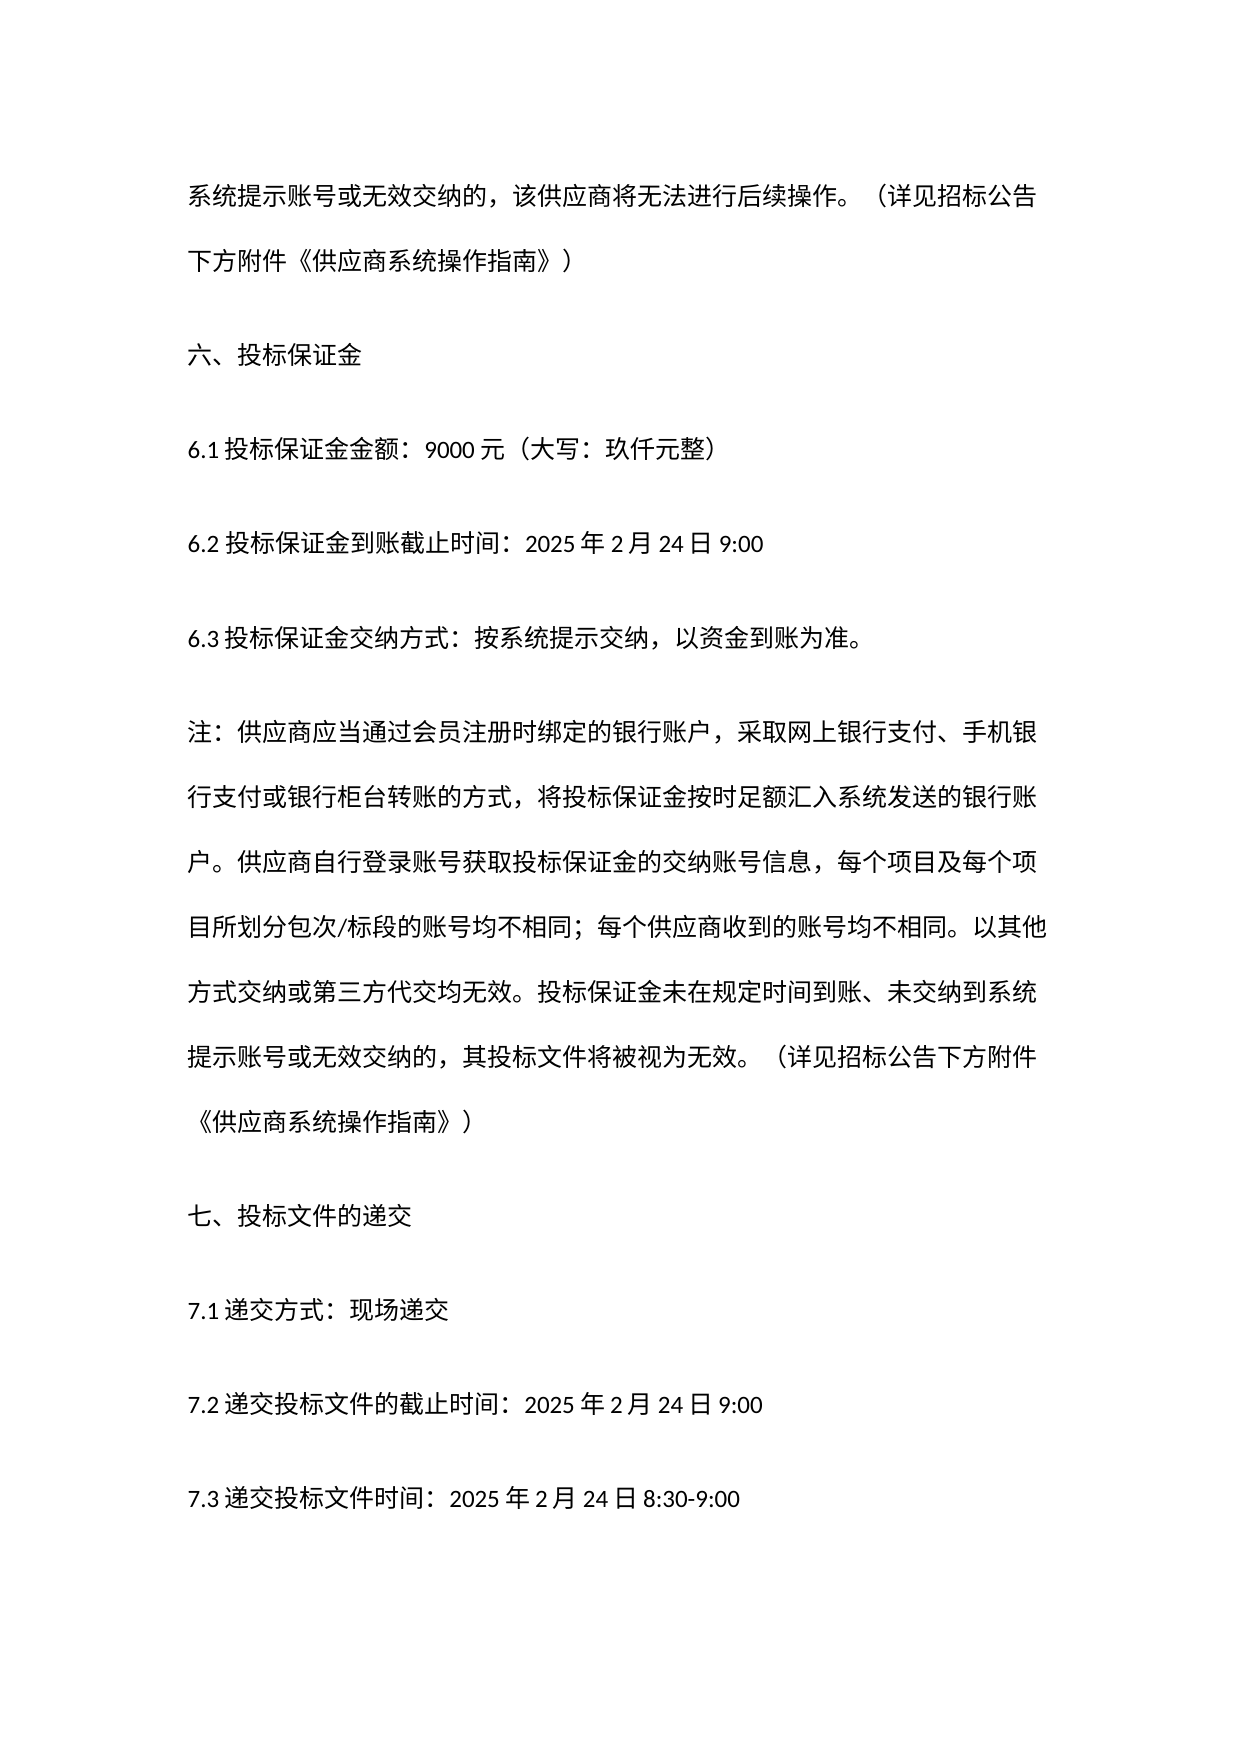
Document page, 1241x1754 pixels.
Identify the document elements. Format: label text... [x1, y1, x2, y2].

text 6.3投标保证金交纳方式：按系统提示交纳，以资金到账为准。 [187, 604, 1053, 669]
text 7.1递交方式：现场递交 [187, 1276, 1053, 1341]
text 六、投标保证金 [187, 321, 1053, 386]
text 7.2递交投标文件的截止时间：2025年2月24日9:00 [187, 1370, 1053, 1435]
text 6.1投标保证金金额：9000元（大写：玖仟元整） [187, 415, 1053, 480]
text 6.2 投标保证金到账截止时间：2025年2月24日9:00 [187, 509, 1053, 574]
text 七、投标文件的递交 [187, 1182, 1053, 1247]
text 注：供应商应当通过会员注册时绑定的银行账户，采取网上银行支付、手机银行支付或银行柜台转账的方式，将投标保证金按时足额汇入系统发送的银行账户。供应商自行登录账号获取投标保证金的交纳账号信息，每个项目及每个项目所划分包次/标段的账号均不相同；每个供应商收到的账号均不相同。以其他方式交纳或第三方代交均无效。投标保证金未在规定时间到账、未交纳到系统提示账号或无效交纳的，其投标文件将被视为无效。（详见招标公告下方附件《供应商系统操作指南》） [187, 698, 1053, 1153]
text 7.3递交投标文件时间：2025年2月24日8:30-9:00 [187, 1464, 1053, 1529]
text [187, 162, 1053, 292]
